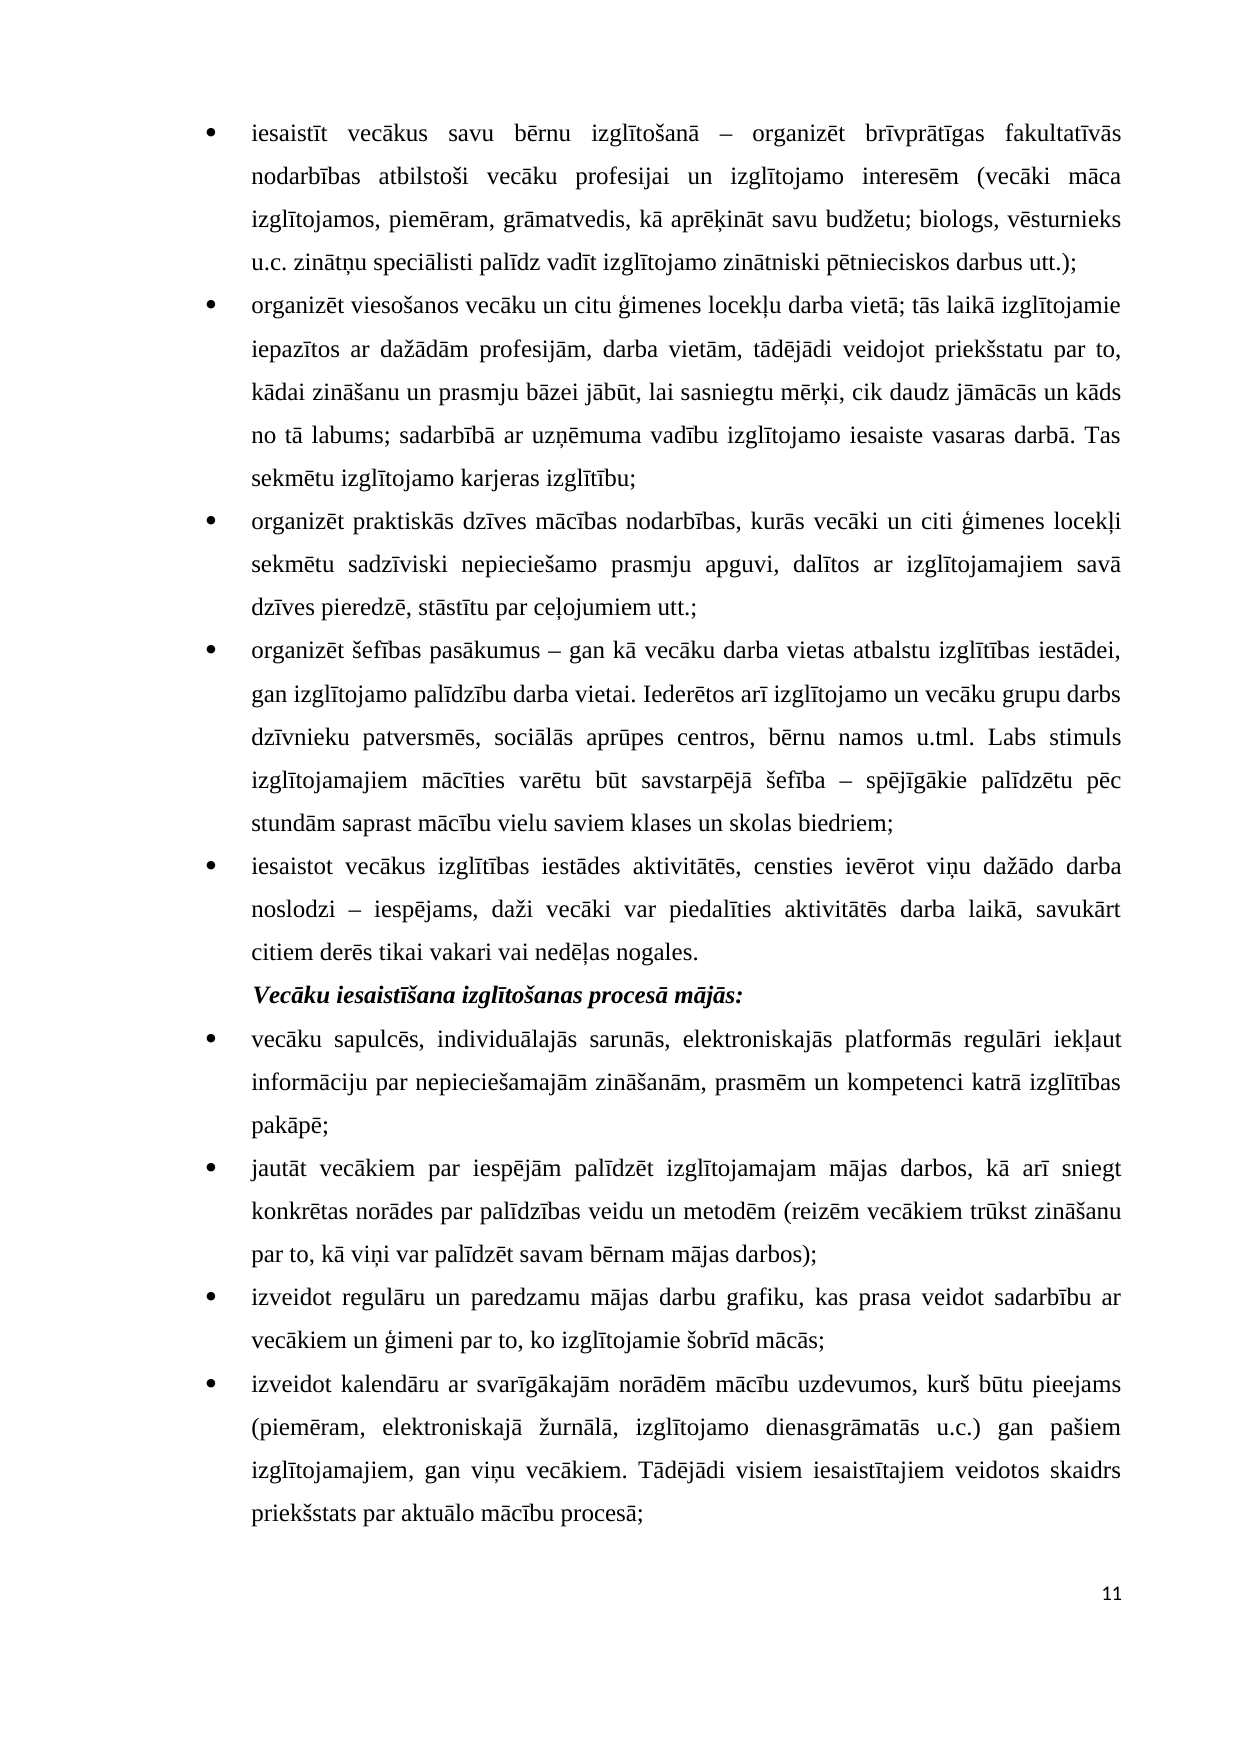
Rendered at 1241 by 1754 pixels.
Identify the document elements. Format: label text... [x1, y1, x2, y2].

text Vecāku iesaistīšana izglītošanas procesā mājās: [177, 981, 1122, 1009]
list vecāku sapulcēs, individuālajās sarunās, elektroniskajās platformās regulāri iekļaut informāciju par nepieciešamajām zināšanām, prasmēm un kompetenci katrā izglītības pakāpē; [207, 1024, 1122, 1139]
list organizēt praktiskās dzīves mācības nodarbības, kurās vecāki un citi ģimenes locekļi sekmētu sadzīviski nepieciešamo prasmju apguvi, dalītos ar izglītojamajiem savā dzīves pieredzē, stāstītu par ceļojumiem utt.; [207, 506, 1122, 621]
list izveidot regulāru un paredzamu mājas darbu grafiku, kas prasa veidot sadarbību ar vecākiem un ģimeni par to, ko izglītojamie šobrīd mācās; [207, 1282, 1122, 1354]
list iesaistīt vecākus savu bērnu izglītošanā – organizēt brīvprātīgas fakultatīvās nodarbības atbilstoši vecāku profesijai un izglītojamo interesēm (vecāki māca izglītojamos, piemēram, grāmatvedis, kā aprēķināt savu budžetu; biologs, vēsturnieks u.c. zinātņu speciālisti palīdz vadīt izglītojamo zinātniski pētnieciskos darbus utt.); [207, 118, 1122, 276]
list jautāt vecākiem par iespējām palīdzēt izglītojamajam mājas darbos, kā arī sniegt konkrētas norādes par palīdzības veidu un metodēm (reizēm vecākiem trūkst zināšanu par to, kā viņi var palīdzēt savam bērnam mājas darbos); [207, 1153, 1122, 1268]
list izveidot kalendāru ar svarīgākajām norādēm mācību uzdevumos, kurš būtu pieejams (piemēram, elektroniskajā žurnālā, izglītojamo dienasgrāmatās u.c.) gan pašiem izglītojamajiem, gan viņu vecākiem. Tādējādi visiem iesaistītajiem veidotos skaidrs priekšstats par aktuālo mācību procesā; [207, 1369, 1122, 1527]
list organizēt šefības pasākumus – gan kā vecāku darba vietas atbalstu izglītības iestādei, gan izglītojamo palīdzību darba vietai. Iederētos arī izglītojamo un vecāku grupu darbs dzīvnieku patversmēs, sociālās aprūpes centros, bērnu namos u.tml. Labs stimuls izglītojamajiem mācīties varētu būt savstarpējā šefība – spējīgākie palīdzētu pēc stundām saprast mācību vielu saviem klases un skolas biedriem; [207, 636, 1122, 837]
list organizēt viesošanos vecāku un citu ģimenes locekļu darba vietā; tās laikā izglītojamie iepazītos ar dažādām profesijām, darba vietām, tādējādi veidojot priekšstatu par to, kādai zināšanu un prasmju bāzei jābūt, lai sasniegtu mērķi, cik daudz jāmācās un kāds no tā labums; sadarbībā ar uzņēmuma vadību izglītojamo iesaiste vasaras darbā. Tas sekmētu izglītojamo karjeras izglītību; [207, 291, 1122, 492]
list iesaistot vecākus izglītības iestādes aktivitātēs, censties ievērot viņu dažādo darba noslodzi – iespējams, daži vecāki var piedalīties aktivitātēs darba laikā, savukārt citiem derēs tikai vakari vai nedēļas nogales. [207, 851, 1122, 966]
